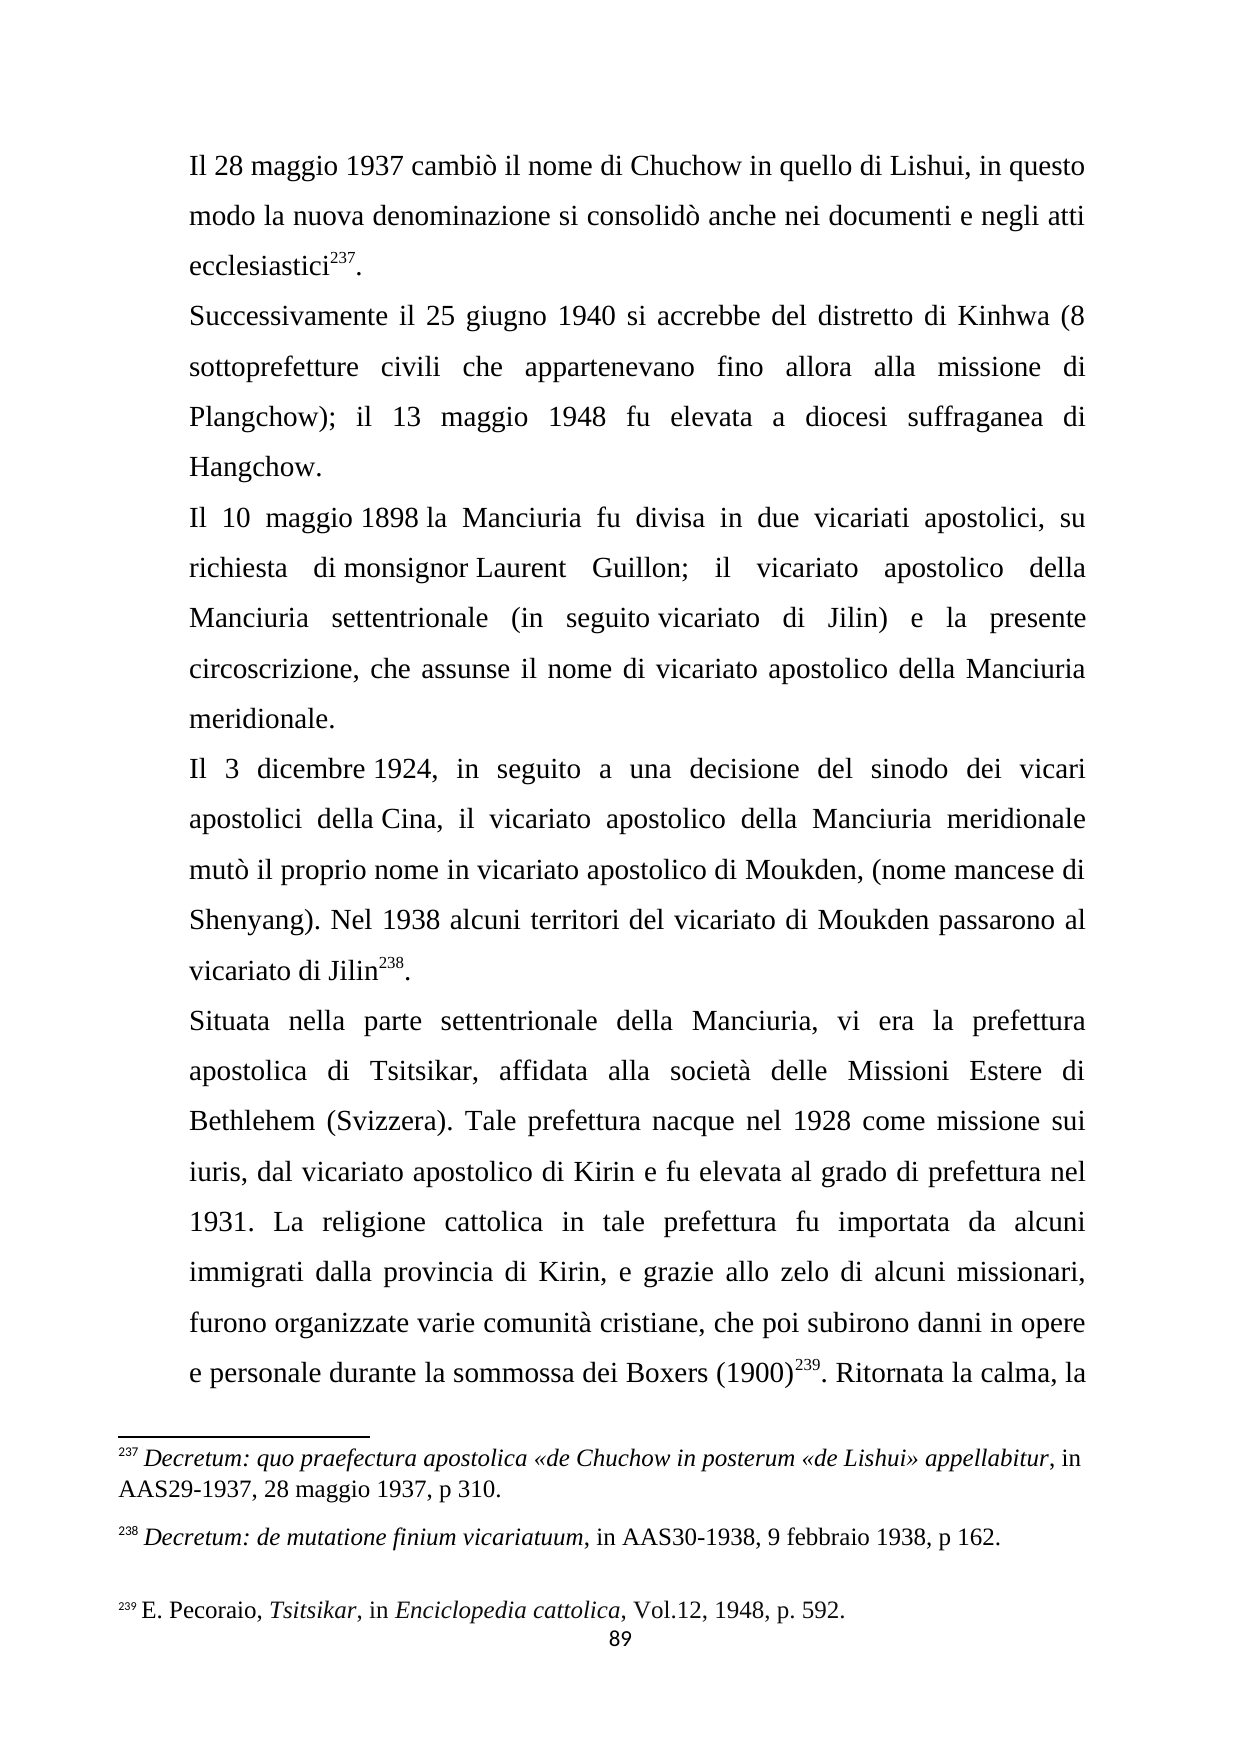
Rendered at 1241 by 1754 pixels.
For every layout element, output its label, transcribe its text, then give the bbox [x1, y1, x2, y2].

text Il 10 maggio 1898 la Manciuria fu divisa in due vicariati apostolici, su richiesta di monsignor Laurent Guillon; il vicariato apostolico della Manciuria settentrionale (in seguito vicariato di Jilin) e la presente circoscrizione, che assunse il nome di vicariato apostolico della Manciuria meridionale. [189, 500, 1087, 734]
text Il 28 maggio 1937 cambiò il nome di Chuchow in quello di Lishui, in questo modo la nuova denominazione si consolidò anche nei documenti e negli atti ecclesiastici. [189, 148, 1087, 282]
text Il 3 dicembre 1924, in seguito a una decisione del sinodo dei vicari apostolici della Cina, il vicariato apostolico della Manciuria meridionale mutò il proprio nome in vicariato apostolico di Moukden, (nome mancese di Shenyang). Nel 1938 alcuni territori del vicariato di Moukden passarono al vicariato di Jilin. [189, 751, 1087, 986]
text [189, 1003, 1087, 1389]
text Successivamente il 25 giugno 1940 si accrebbe del distretto di Kinhwa (8 sottoprefetture civili che appartenevano fino allora alla missione di Plangchow); il 13 maggio 1948 fu elevata a diocesi suffraganea di Hangchow. [189, 298, 1087, 483]
